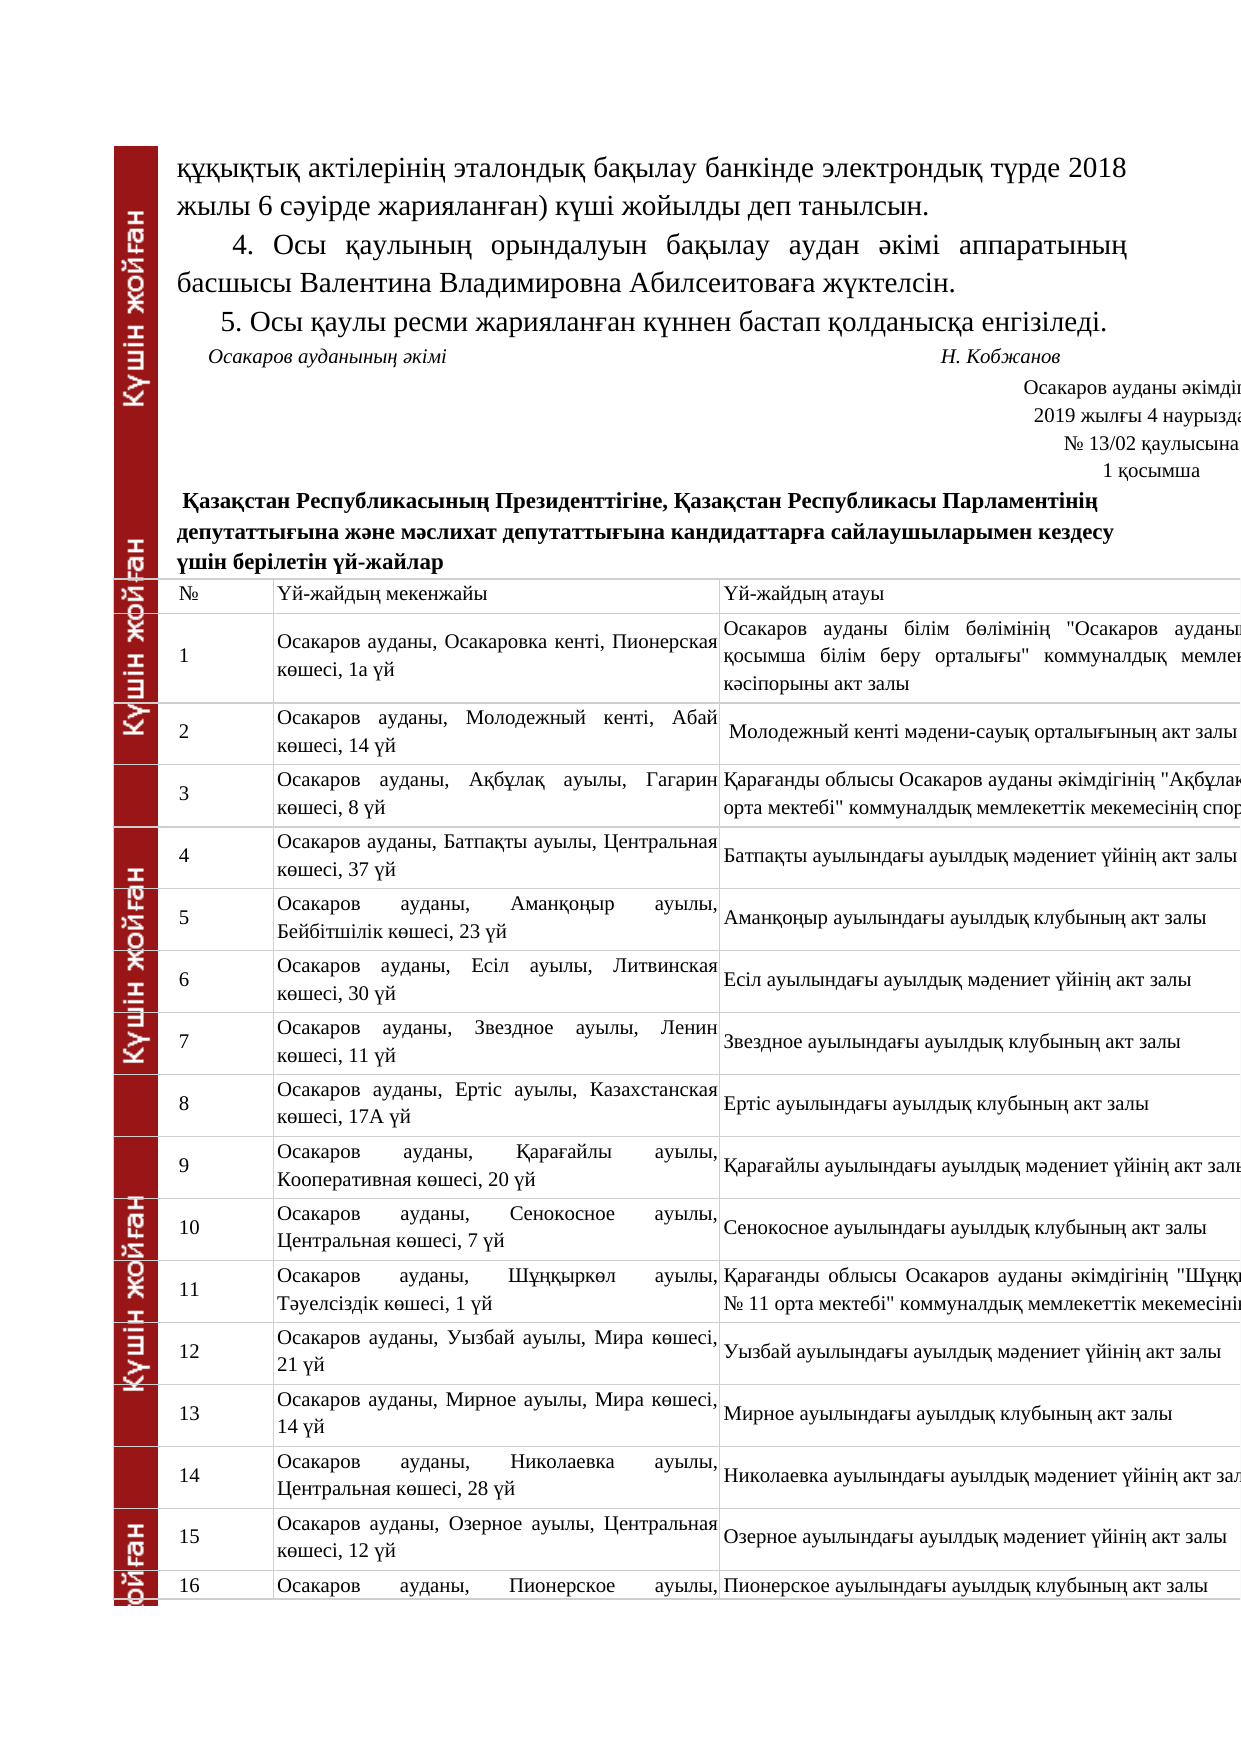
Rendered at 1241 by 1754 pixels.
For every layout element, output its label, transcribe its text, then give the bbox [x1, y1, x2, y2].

table_cell Аманқоңыр ауылындағы ауылдық клубының акт залы [720, 889, 1240, 950]
table_cell 3 [114, 765, 273, 826]
table_cell Осакаров ауданы, Николаевка ауылы, Центральная көшесі, 28 үй [274, 1447, 719, 1508]
table_cell Ертіс ауылындағы ауылдық клубының акт залы [720, 1075, 1240, 1136]
table_header Үй-жайдың атауы [720, 580, 1240, 613]
table_cell Қарағанды облысы Осакаров ауданы әкімдігінің "Ақбұлақ селосының № 28 орта мектебі" коммуналдық мемлекеттік мекемесінің спорт залы [720, 765, 1240, 826]
table_cell 5 [114, 889, 273, 950]
table_cell Осакаров ауданы, Звездное ауылы, Ленин көшесі, 11 үй [274, 1013, 719, 1074]
table_cell Молодежный кенті мәдени-сауық орталығының акт залы [720, 704, 1240, 764]
table_cell 4 [114, 828, 273, 888]
picture [114, 299, 158, 304]
table_cell 6 [114, 951, 273, 1012]
table_cell 12 [114, 1323, 273, 1384]
table_cell Осакаров ауданы, Ертіс ауылы, Казахстанская көшесі, 17А үй [274, 1075, 719, 1136]
table_cell Сенокосное ауылындағы ауылдық клубының акт залы [720, 1199, 1240, 1260]
table_cell 15 [114, 1509, 273, 1570]
table_cell 10 [114, 1199, 273, 1260]
table_cell 11 [114, 1261, 273, 1322]
table_cell Қарағайлы ауылындағы ауылдық мәдениет үйінің акт залы [720, 1137, 1240, 1198]
table_cell Осакаров ауданы, Пионерское ауылы, Центральная көшесі, 36 үй [274, 1571, 719, 1598]
table_cell 14 [114, 1447, 273, 1508]
table_cell Пионерское ауылындағы ауылдық клубының акт залы [720, 1571, 1240, 1598]
table_cell Николаевка ауылындағы ауылдық мәдениет үйінің акт залы [720, 1447, 1240, 1508]
table_cell 9 [114, 1137, 273, 1198]
text 5. Осы қаулы ресми жарияланған күннен бастап қолданысқа енгізіледі. [112, 304, 1128, 338]
table_cell Осакаров ауданы білім бөлімінің "Осакаров ауданының оқушыларға қосымша білім беру орталығы" коммуналдық мемлекеттік қазыналық кәсіпорыны акт залы [720, 614, 1240, 702]
table_cell Осакаров ауданы, Сенокосное ауылы, Центральная көшесі, 7 үй [274, 1199, 719, 1260]
table_cell Осакаров ауданы, Ақбұлақ ауылы, Гагарин көшесі, 8 үй [274, 765, 719, 826]
table_cell Осакаров ауданы, Озерное ауылы, Центральная көшесі, 12 үй [274, 1509, 719, 1570]
table_header [101, 374, 912, 488]
table_cell 7 [114, 1013, 273, 1074]
table_cell 1 [114, 614, 273, 702]
picture [114, 574, 158, 578]
table_cell Осакаров ауданы, Молодежный кенті, Абай көшесі, 14 үй [274, 704, 719, 764]
table_cell Звездное ауылындағы ауылдық клубының акт залы [720, 1013, 1240, 1074]
table_cell Осакаров ауданы, Мирное ауылы, Мира көшесі, 14 үй [274, 1385, 719, 1446]
table_cell Озерное ауылындағы ауылдық мәдениет үйінің акт залы [720, 1509, 1240, 1570]
table_cell Уызбай ауылындағы ауылдық мәдениет үйінің акт залы [720, 1323, 1240, 1384]
table_cell 13 [114, 1385, 273, 1446]
table_cell 16 [114, 1571, 273, 1598]
table_header Үй-жайдың мекенжайы [274, 580, 719, 613]
picture [114, 338, 158, 343]
text Қазақстан Республикасының Президенттігіне, Қазақстан Республикасы Парламентінің депутаттығына және мәслихат депутаттығына кандидаттарға сайлаушыларымен кездесу үшін берілетін үй-жайлар [112, 488, 1128, 574]
table_cell Қарағанды облысы Осакаров ауданы әкімдігінің "Шұңқыркөл селосының № 11 орта мектебі" коммуналдық мемлекеттік мекемесінің акт залы [720, 1261, 1240, 1322]
table_header Осакаров ауданы әкімдігінің 2019 жылғы 4 наурыздағы № 13/02 қаулысына 1 қосымша [912, 374, 1240, 488]
table_cell Осакаров ауданы, Батпақты ауылы, Центральная көшесі, 37 үй [274, 828, 719, 888]
picture [114, 146, 158, 150]
table_cell Осакаров ауданы, Есіл ауылы, Литвинская көшесі, 30 үй [274, 951, 719, 1012]
table_cell Есіл ауылындағы ауылдық мәдениет үйінің акт залы [720, 951, 1240, 1012]
picture [114, 1600, 158, 1606]
table_cell Батпақты ауылындағы ауылдық мәдениет үйінің акт залы [720, 828, 1240, 888]
table_cell Осакаров ауданы, Аманқоңыр ауылы, Бейбітшілік көшесі, 23 үй [274, 889, 719, 950]
table_cell Осакаров ауданы, Шұңқыркөл ауылы, Тәуелсіздік көшесі, 1 үй [274, 1261, 719, 1322]
table_cell 8 [114, 1075, 273, 1136]
table_cell Мирное ауылындағы ауылдық клубының акт залы [720, 1385, 1240, 1446]
text 4. Осы қаулының орындалуын бақылау аудан әкімі аппаратының басшысы Валентина Владимировна Абилсеитоваға жүктелсін. [112, 227, 1128, 299]
table_cell Осакаров ауданы, Уызбай ауылы, Мира көшесі, 21 үй [274, 1323, 719, 1384]
table_cell Осакаров ауданы, Қарағайлы ауылы, Кооперативная көшесі, 20 үй [274, 1137, 719, 1198]
table_cell Осакаров ауданы, Осакаровка кенті, Пионерская көшесі, 1а үй [274, 614, 719, 702]
picture [114, 222, 158, 227]
table_header Осакаров ауданының әкімі [101, 343, 939, 374]
table_cell 2 [114, 704, 273, 764]
table_header Н. Кобжанов [939, 343, 1240, 374]
table_header № [114, 580, 273, 613]
